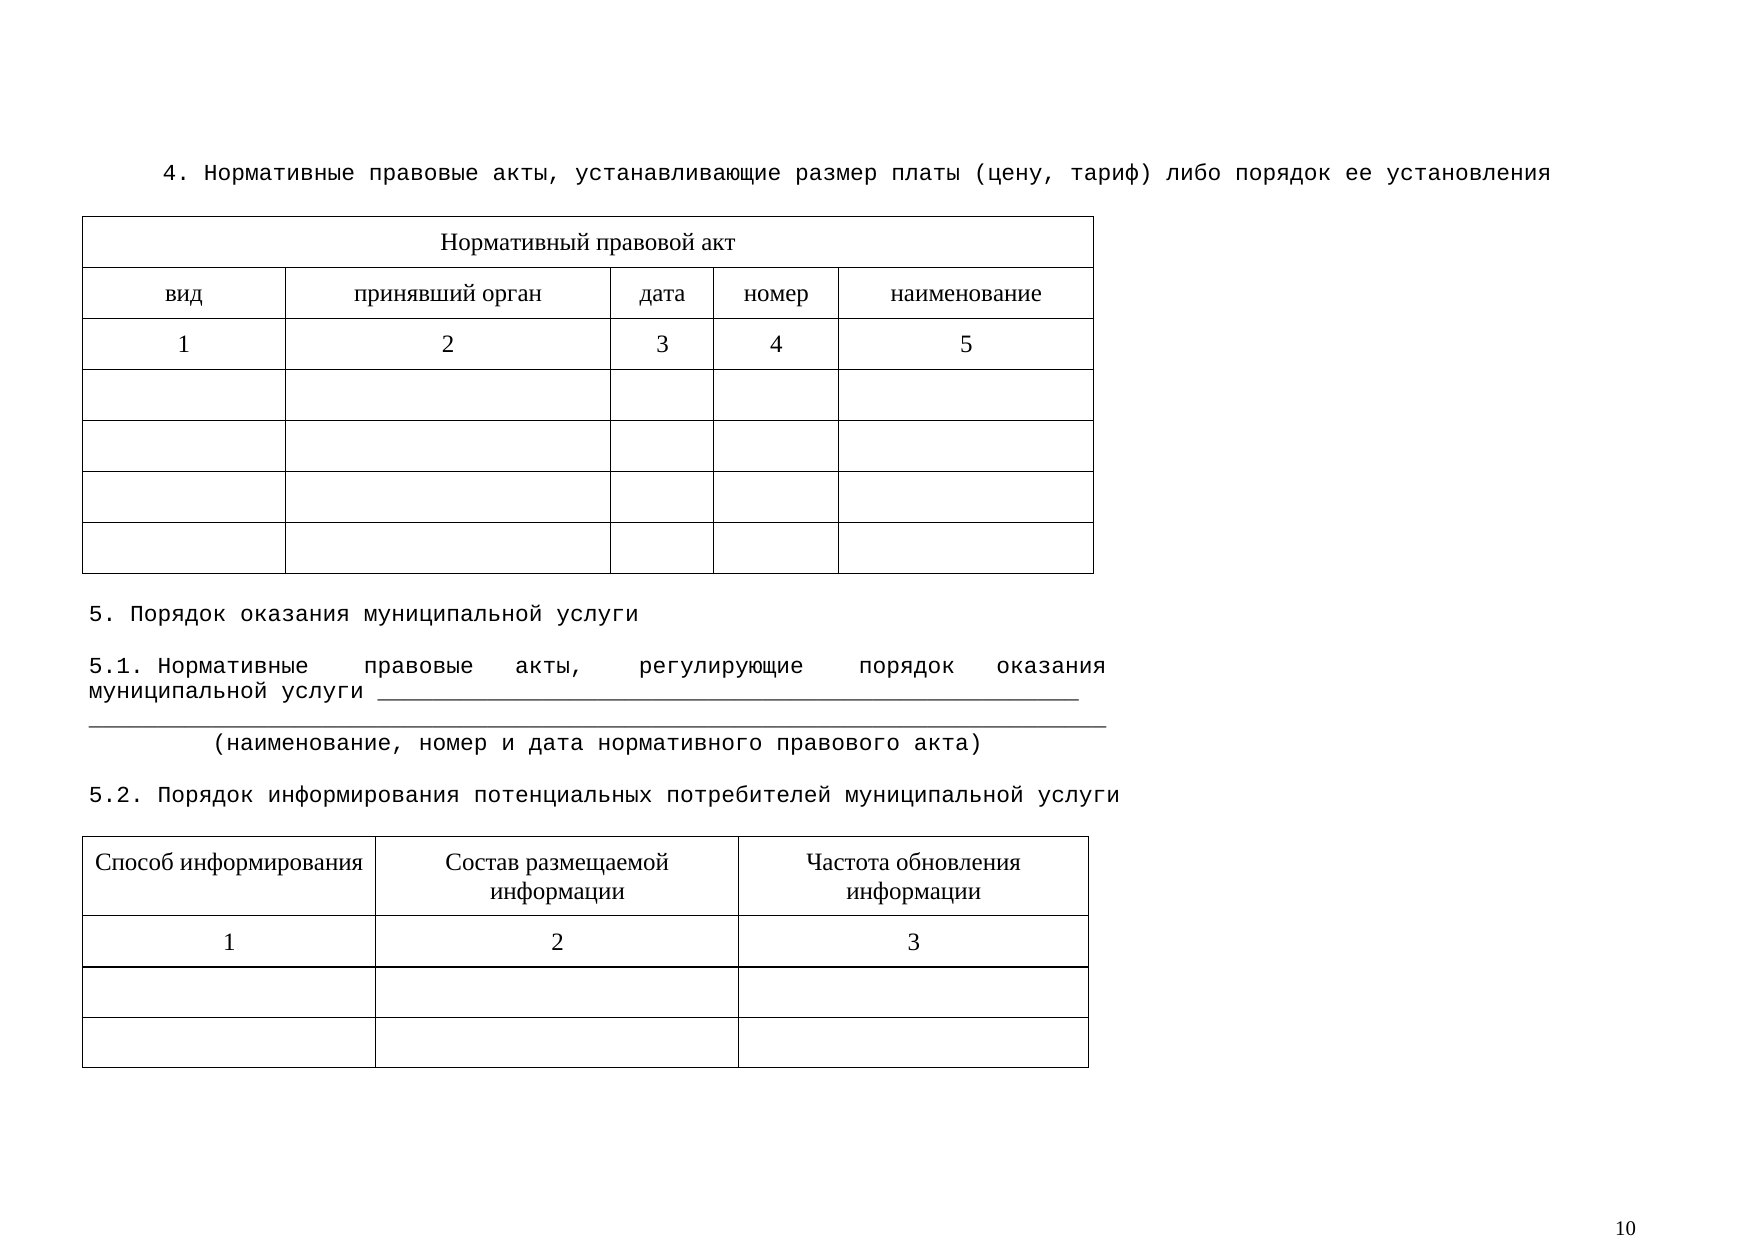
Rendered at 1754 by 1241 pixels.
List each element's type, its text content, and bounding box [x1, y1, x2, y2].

table_cell [286, 472, 610, 522]
table_cell 1 [83, 916, 375, 966]
table_cell [714, 472, 838, 522]
table_cell 2 [376, 916, 738, 966]
table_cell дата [611, 268, 713, 318]
table_cell [714, 421, 838, 471]
table_cell наименование [839, 268, 1093, 318]
table_header Состав размещаемой информации [376, 837, 738, 915]
table_cell [376, 968, 738, 1017]
table_header Нормативный правовой акт [83, 217, 1093, 267]
text __________________________________________________________________________ [89, 706, 1636, 732]
table_cell [839, 370, 1093, 420]
table_cell 4 [714, 319, 838, 369]
text муниципальной услуги ___________________________________________________ [89, 680, 1636, 706]
table_cell [83, 523, 285, 573]
table_cell [611, 370, 713, 420]
text 5.1. Нормативные правовые акты, регулирующие порядок оказания [89, 654, 1636, 680]
table_cell [839, 421, 1093, 471]
table_header Способ информирования [83, 837, 375, 915]
table_cell 2 [286, 319, 610, 369]
table_cell вид [83, 268, 285, 318]
table_cell 3 [739, 916, 1088, 966]
table_cell [286, 370, 610, 420]
table_cell 1 [83, 319, 285, 369]
table_cell [286, 523, 610, 573]
table_cell [714, 370, 838, 420]
table_cell номер [714, 268, 838, 318]
table_cell [839, 472, 1093, 522]
table_cell [611, 472, 713, 522]
table_cell принявший орган [286, 268, 610, 318]
table_cell [83, 421, 285, 471]
table_cell [714, 523, 838, 573]
table_cell [611, 523, 713, 573]
table_cell [83, 472, 285, 522]
table_cell [739, 1018, 1088, 1067]
table_cell [611, 421, 713, 471]
text 5. Порядок оказания муниципальной услуги [89, 602, 1636, 628]
table_cell [286, 421, 610, 471]
table_cell [83, 1018, 375, 1067]
table_cell 5 [839, 319, 1093, 369]
table_cell [83, 370, 285, 420]
text (наименование, номер и дата нормативного правового акта) [89, 732, 1636, 758]
table_cell [376, 1018, 738, 1067]
text 5.2. Порядок информирования потенциальных потребителей муниципальной услуги [89, 784, 1636, 809]
table_header Частота обновления информации [739, 837, 1088, 915]
table_cell [839, 523, 1093, 573]
table_cell [83, 968, 375, 1017]
table_cell 3 [611, 319, 713, 369]
table_cell [739, 968, 1088, 1017]
text 4. Нормативные правовые акты, устанавливающие размер платы (цену, тариф) либо порядок ее установления [89, 162, 1636, 188]
